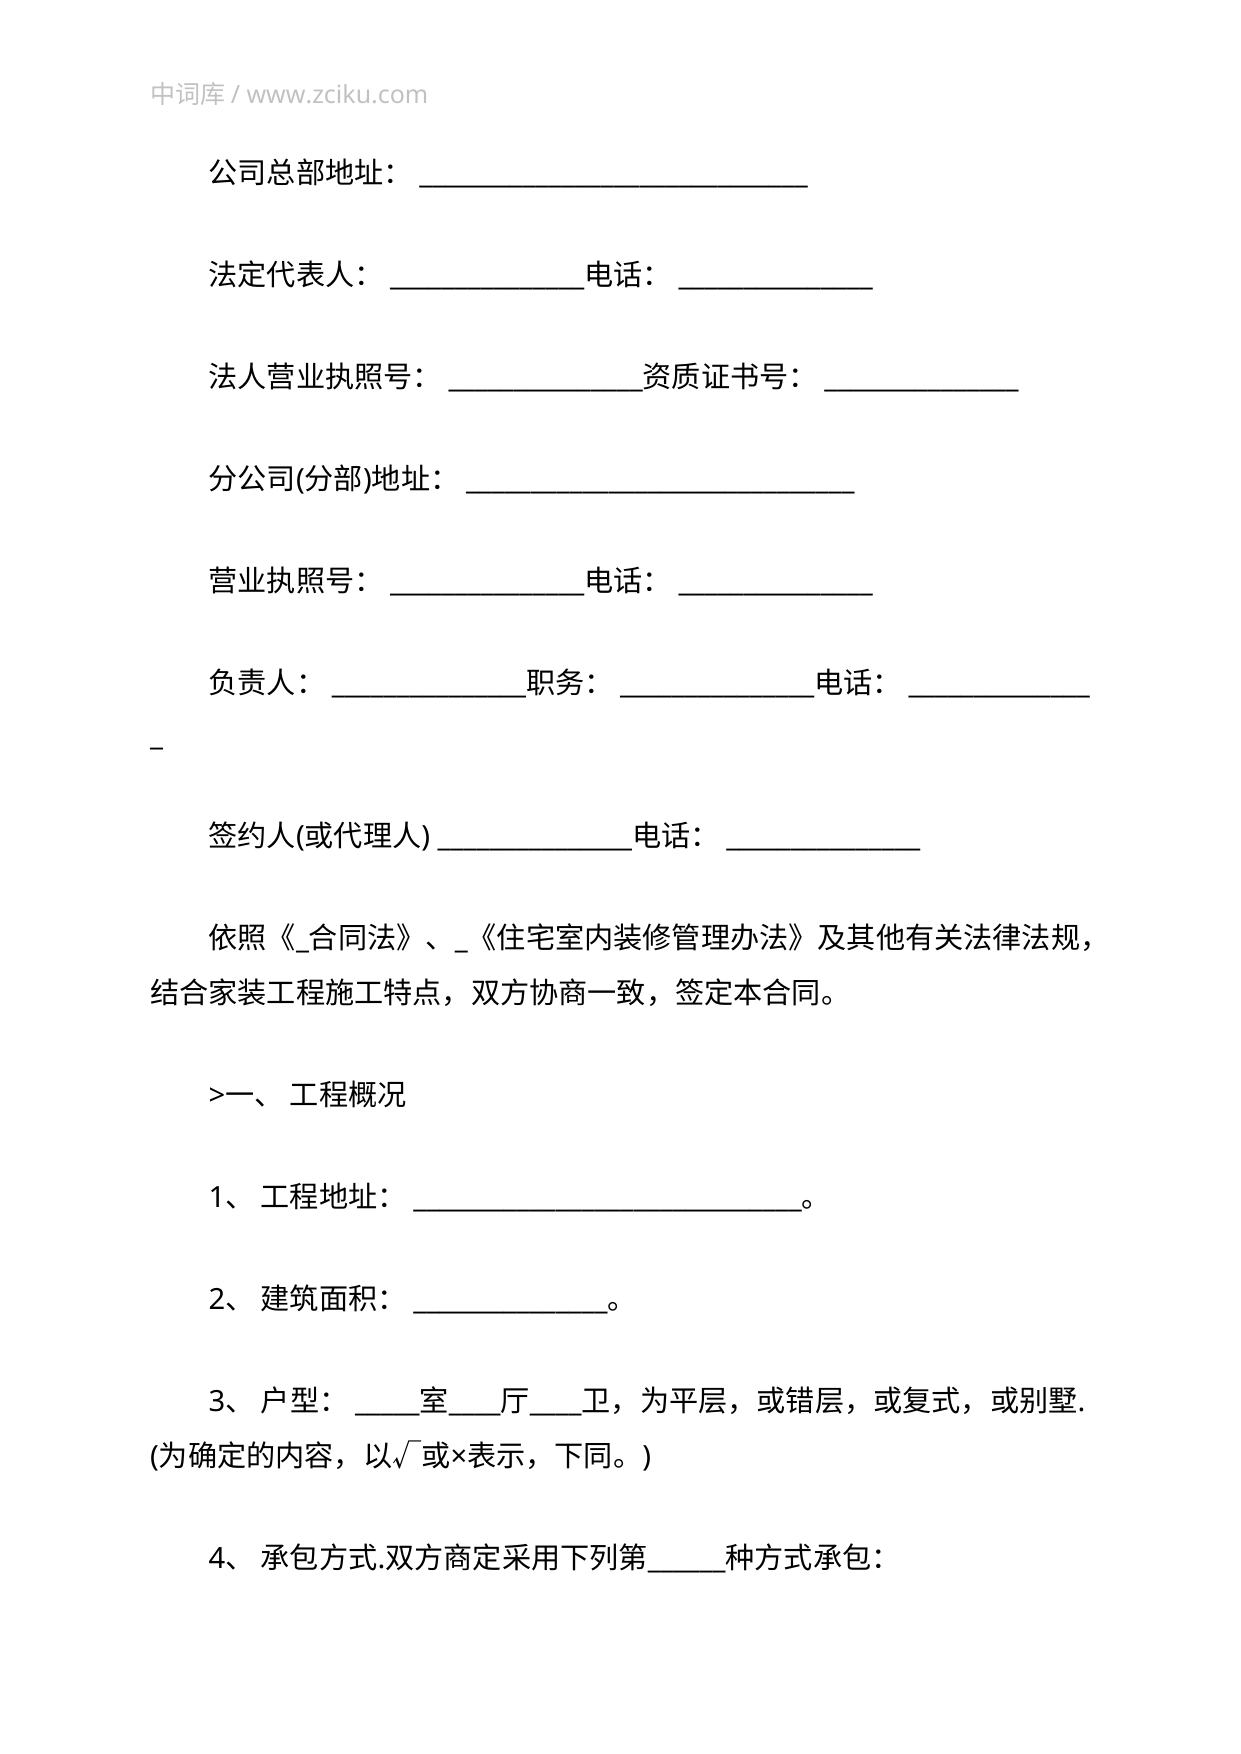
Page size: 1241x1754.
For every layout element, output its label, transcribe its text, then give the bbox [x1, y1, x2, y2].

text 签约人(或代理人) _______________电话： _______________ [150, 813, 1090, 855]
text 法人营业执照号： _______________资质证书号： _______________ [150, 354, 1090, 396]
text 3、 户型： _____室____厅____卫，为平层，或错层，或复式，或别墅.(为确定的内容，以√或×表示，下同。) [150, 1377, 1090, 1475]
text 2、 建筑面积： _______________。 [150, 1275, 1090, 1318]
text >一、 工程概况 [150, 1071, 1090, 1114]
text 4、 承包方式.双方商定采用下列第______种方式承包： [150, 1534, 1090, 1577]
text 负责人： _______________职务： _______________电话： _______________ [150, 660, 1090, 754]
text 分公司(分部)地址： ______________________________ [150, 456, 1090, 498]
text 公司总部地址： ______________________________ [150, 150, 1090, 192]
text 营业执照号： _______________电话： _______________ [150, 558, 1090, 600]
text 法定代表人： _______________电话： _______________ [150, 252, 1090, 294]
text 依照《_合同法》、_《住宅室内装修管理办法》及其他有关法律法规，结合家装工程施工特点，双方协商一致，签定本合同。 [150, 914, 1090, 1012]
text 1、 工程地址： ______________________________。 [150, 1173, 1090, 1216]
